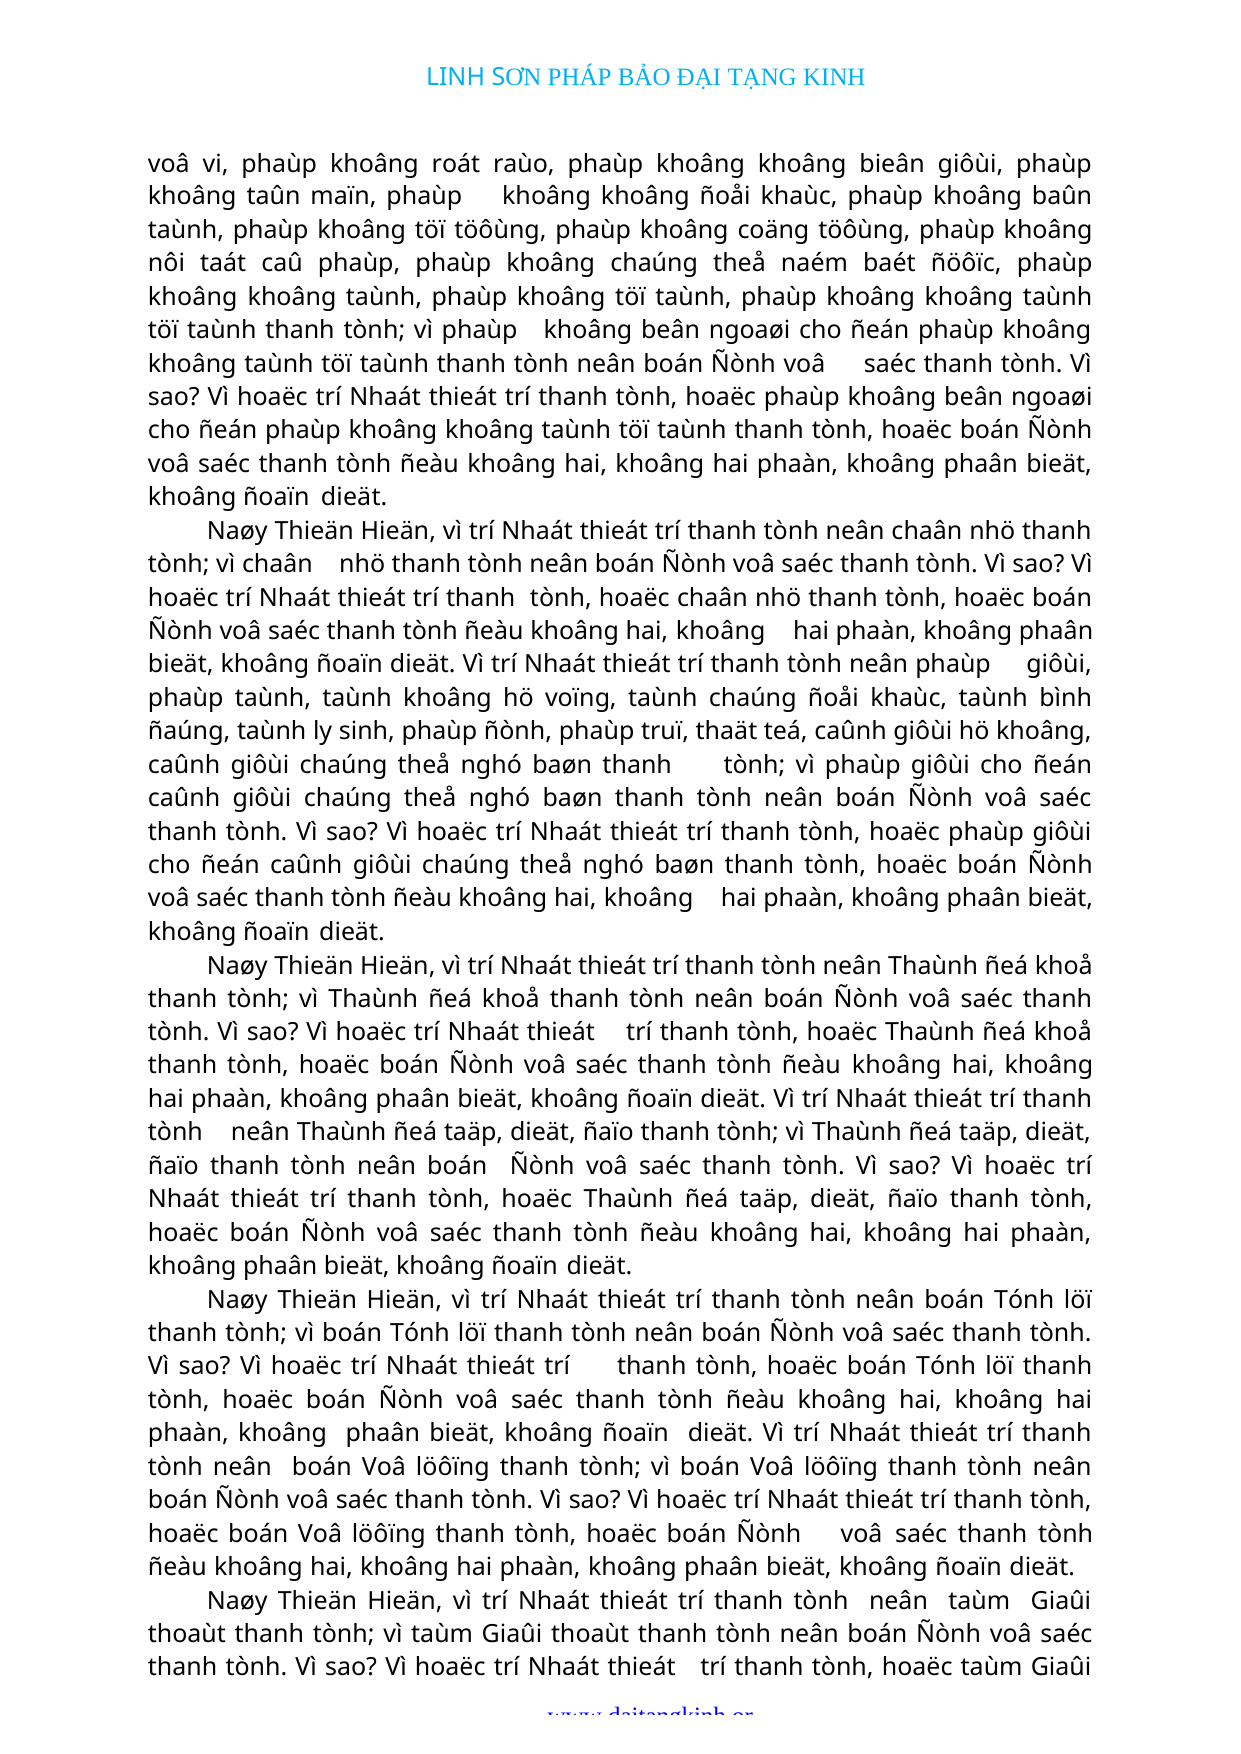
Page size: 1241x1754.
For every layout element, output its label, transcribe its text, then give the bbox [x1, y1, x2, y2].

text Naøy Thieän Hieän, vì trí Nhaát thieát trí thanh tònh neân chaân nhö thanh tònh; vì chaân nhö thanh tònh neân boán Ñònh voâ saéc thanh tònh. Vì sao? Vì hoaëc trí Nhaát thieát trí thanh tònh, hoaëc chaân nhö thanh tònh, hoaëc boán Ñònh voâ saéc thanh tònh ñeàu khoâng hai, khoâng hai phaàn, khoâng phaân bieät, khoâng ñoaïn dieät. Vì trí Nhaát thieát trí thanh tònh neân phaùp giôùi, phaùp taùnh, taùnh khoâng hö voïng, taùnh chaúng ñoåi khaùc, taùnh bình ñaúng, taùnh ly sinh, phaùp ñònh, phaùp truï, thaät teá, caûnh giôùi hö khoâng, caûnh giôùi chaúng theå nghó baøn thanh tònh; vì phaùp giôùi cho ñeán caûnh giôùi chaúng theå nghó baøn thanh tònh neân boán Ñònh voâ saéc thanh tònh. Vì sao? Vì hoaëc trí Nhaát thieát trí thanh tònh, hoaëc phaùp giôùi cho ñeán caûnh giôùi chaúng theå nghó baøn thanh tònh, hoaëc boán Ñònh voâ saéc thanh tònh ñeàu khoâng hai, khoâng hai phaàn, khoâng phaân bieät, khoâng ñoaïn dieät. [148, 513, 1093, 948]
text voâ vi, phaùp khoâng roát raùo, phaùp khoâng khoâng bieân giôùi, phaùp khoâng taûn maïn, phaùp khoâng khoâng ñoåi khaùc, phaùp khoâng baûn taùnh, phaùp khoâng töï töôùng, phaùp khoâng coäng töôùng, phaùp khoâng nôi taát caû phaùp, phaùp khoâng chaúng theå naém baét ñöôïc, phaùp khoâng khoâng taùnh, phaùp khoâng töï taùnh, phaùp khoâng khoâng taùnh töï taùnh thanh tònh; vì phaùp khoâng beân ngoaøi cho ñeán phaùp khoâng khoâng taùnh töï taùnh thanh tònh neân boán Ñònh voâ saéc thanh tònh. Vì sao? Vì hoaëc trí Nhaát thieát trí thanh tònh, hoaëc phaùp khoâng beân ngoaøi cho ñeán phaùp khoâng khoâng taùnh töï taùnh thanh tònh, hoaëc boán Ñònh voâ saéc thanh tònh ñeàu khoâng hai, khoâng hai phaàn, khoâng phaân bieät, khoâng ñoaïn dieät. [148, 145, 1093, 513]
text Naøy Thieän Hieän, vì trí Nhaát thieát trí thanh tònh neân boán Tónh löï thanh tònh; vì boán Tónh löï thanh tònh neân boán Ñònh voâ saéc thanh tònh. Vì sao? Vì hoaëc trí Nhaát thieát trí thanh tònh, hoaëc boán Tónh löï thanh tònh, hoaëc boán Ñònh voâ saéc thanh tònh ñeàu khoâng hai, khoâng hai phaàn, khoâng phaân bieät, khoâng ñoaïn dieät. Vì trí Nhaát thieát trí thanh tònh neân boán Voâ löôïng thanh tònh; vì boán Voâ löôïng thanh tònh neân boán Ñònh voâ saéc thanh tònh. Vì sao? Vì hoaëc trí Nhaát thieát trí thanh tònh, hoaëc boán Voâ löôïng thanh tònh, hoaëc boán Ñònh voâ saéc thanh tònh ñeàu khoâng hai, khoâng hai phaàn, khoâng phaân bieät, khoâng ñoaïn dieät. [148, 1282, 1093, 1583]
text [148, 1583, 1093, 1683]
text Naøy Thieän Hieän, vì trí Nhaát thieát trí thanh tònh neân Thaùnh ñeá khoå thanh tònh; vì Thaùnh ñeá khoå thanh tònh neân boán Ñònh voâ saéc thanh tònh. Vì sao? Vì hoaëc trí Nhaát thieát trí thanh tònh, hoaëc Thaùnh ñeá khoå thanh tònh, hoaëc boán Ñònh voâ saéc thanh tònh ñeàu khoâng hai, khoâng hai phaàn, khoâng phaân bieät, khoâng ñoaïn dieät. Vì trí Nhaát thieát trí thanh tònh neân Thaùnh ñeá taäp, dieät, ñaïo thanh tònh; vì Thaùnh ñeá taäp, dieät, ñaïo thanh tònh neân boán Ñònh voâ saéc thanh tònh. Vì sao? Vì hoaëc trí Nhaát thieát trí thanh tònh, hoaëc Thaùnh ñeá taäp, dieät, ñaïo thanh tònh, hoaëc boán Ñònh voâ saéc thanh tònh ñeàu khoâng hai, khoâng hai phaàn, khoâng phaân bieät, khoâng ñoaïn dieät. [148, 948, 1093, 1282]
